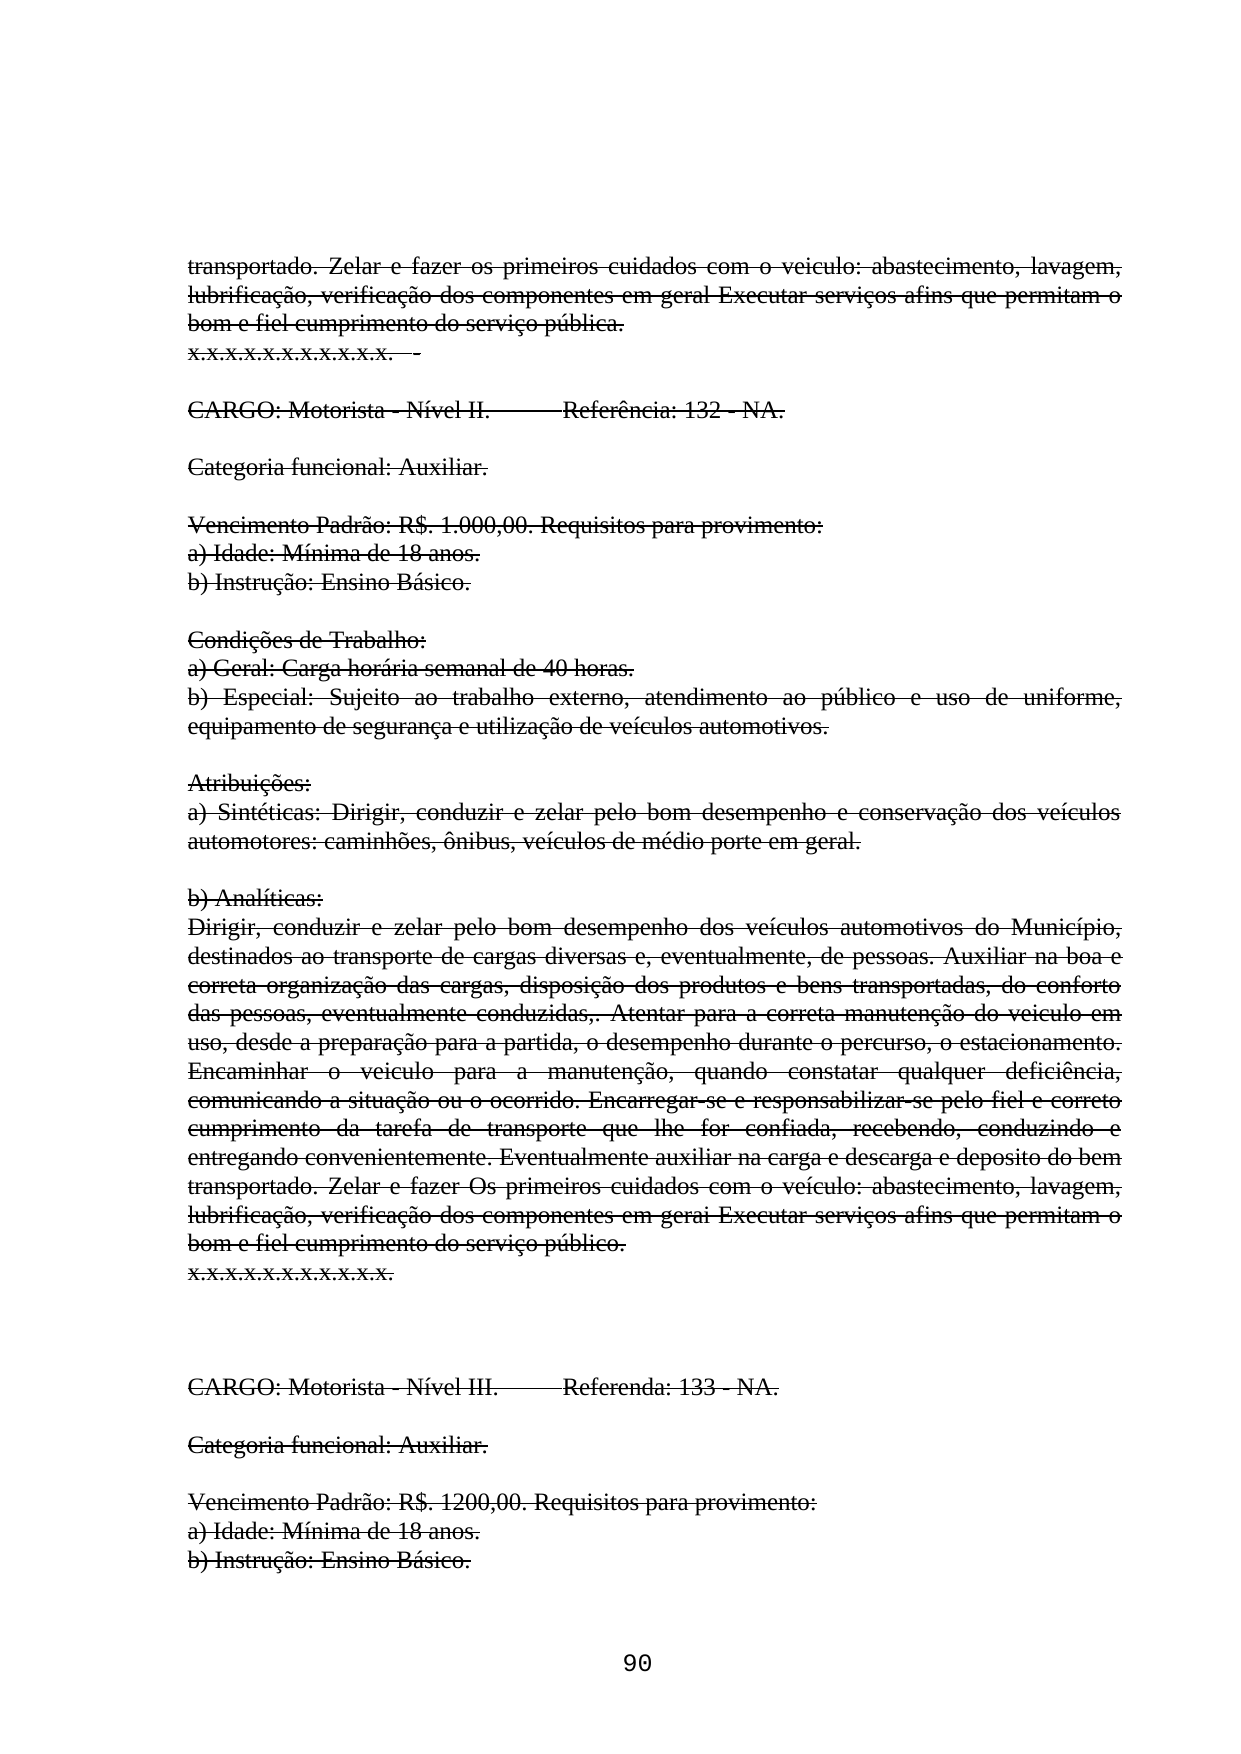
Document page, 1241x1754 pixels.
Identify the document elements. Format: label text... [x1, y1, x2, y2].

text Categoria funcional: Auxiliar. [187, 1430, 1122, 1458]
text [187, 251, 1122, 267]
text b) Instrução: Ensino Básico. [187, 567, 1122, 596]
text a) Geral: Carga horária semanal de 40 horas. [187, 653, 1122, 682]
text x.x.x.x.x.x.x.x.x.x.x. - [187, 337, 1122, 366]
text Vencimento Padrão: R$. 1.000,00. Requisitos para provimento: [187, 510, 1122, 538]
text a) Sintéticas: Dirigir, conduzir e zelar pelo bom desempenho e conservação dos veículos automotores: caminhões, ônibus, veículos de médio porte em geral. [187, 797, 1122, 855]
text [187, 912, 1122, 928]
text x.x.x.x.x.x.x.x.x.x.x. [187, 1257, 1122, 1286]
text Vencimento Padrão: R$. 1200,00. Requisitos para provimento: [187, 1487, 1122, 1516]
text Condições de Trabalho: [187, 625, 1122, 653]
text CARGO: Motorista - Nível III. Referenda: 133 - NA. [187, 1372, 1122, 1401]
text a) Idade: Mínima de 18 anos. [187, 1516, 1122, 1545]
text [187, 268, 1122, 295]
text Atribuições: [187, 768, 1122, 797]
text b) Especial: Sujeito ao trabalho externo, atendimento ao público e uso de uniforme, equipamento de segurança e utilização de veículos automotivos. [187, 682, 1122, 698]
text b) Instrução: Ensino Básico. [187, 1545, 1122, 1573]
text CARGO: Motorista - Nível II. Referência: 132 - NA. [187, 395, 1122, 423]
text b) Analíticas: [187, 883, 1122, 912]
text b) Especial: Sujeito ao trabalho externo, atendimento ao público e uso de uniforme, equipamento de segurança e utilização de veículos automotivos. [187, 699, 1122, 740]
text Categoria funcional: Auxiliar. [187, 452, 1122, 481]
text a) Idade: Mínima de 18 anos. [187, 538, 1122, 567]
